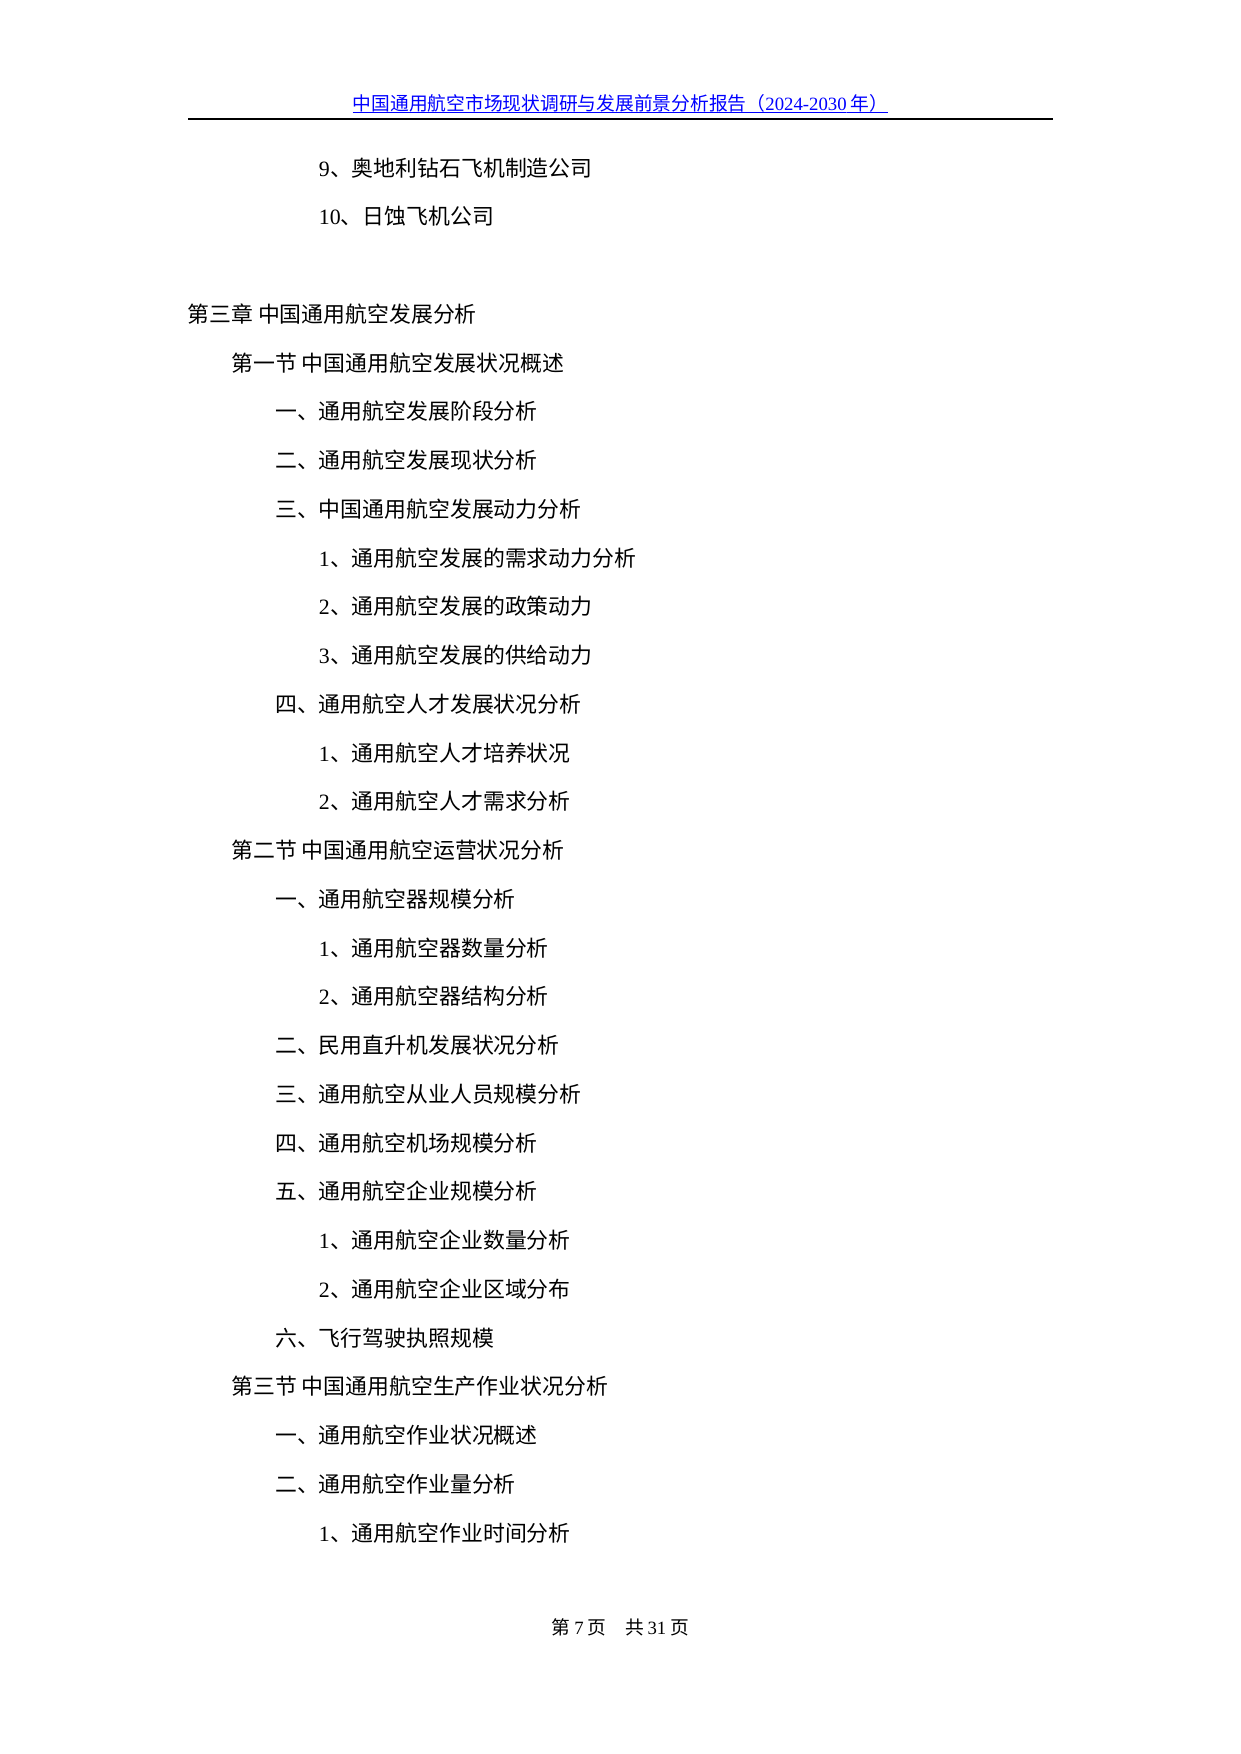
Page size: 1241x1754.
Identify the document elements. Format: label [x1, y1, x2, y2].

text [187, 150, 1053, 1548]
